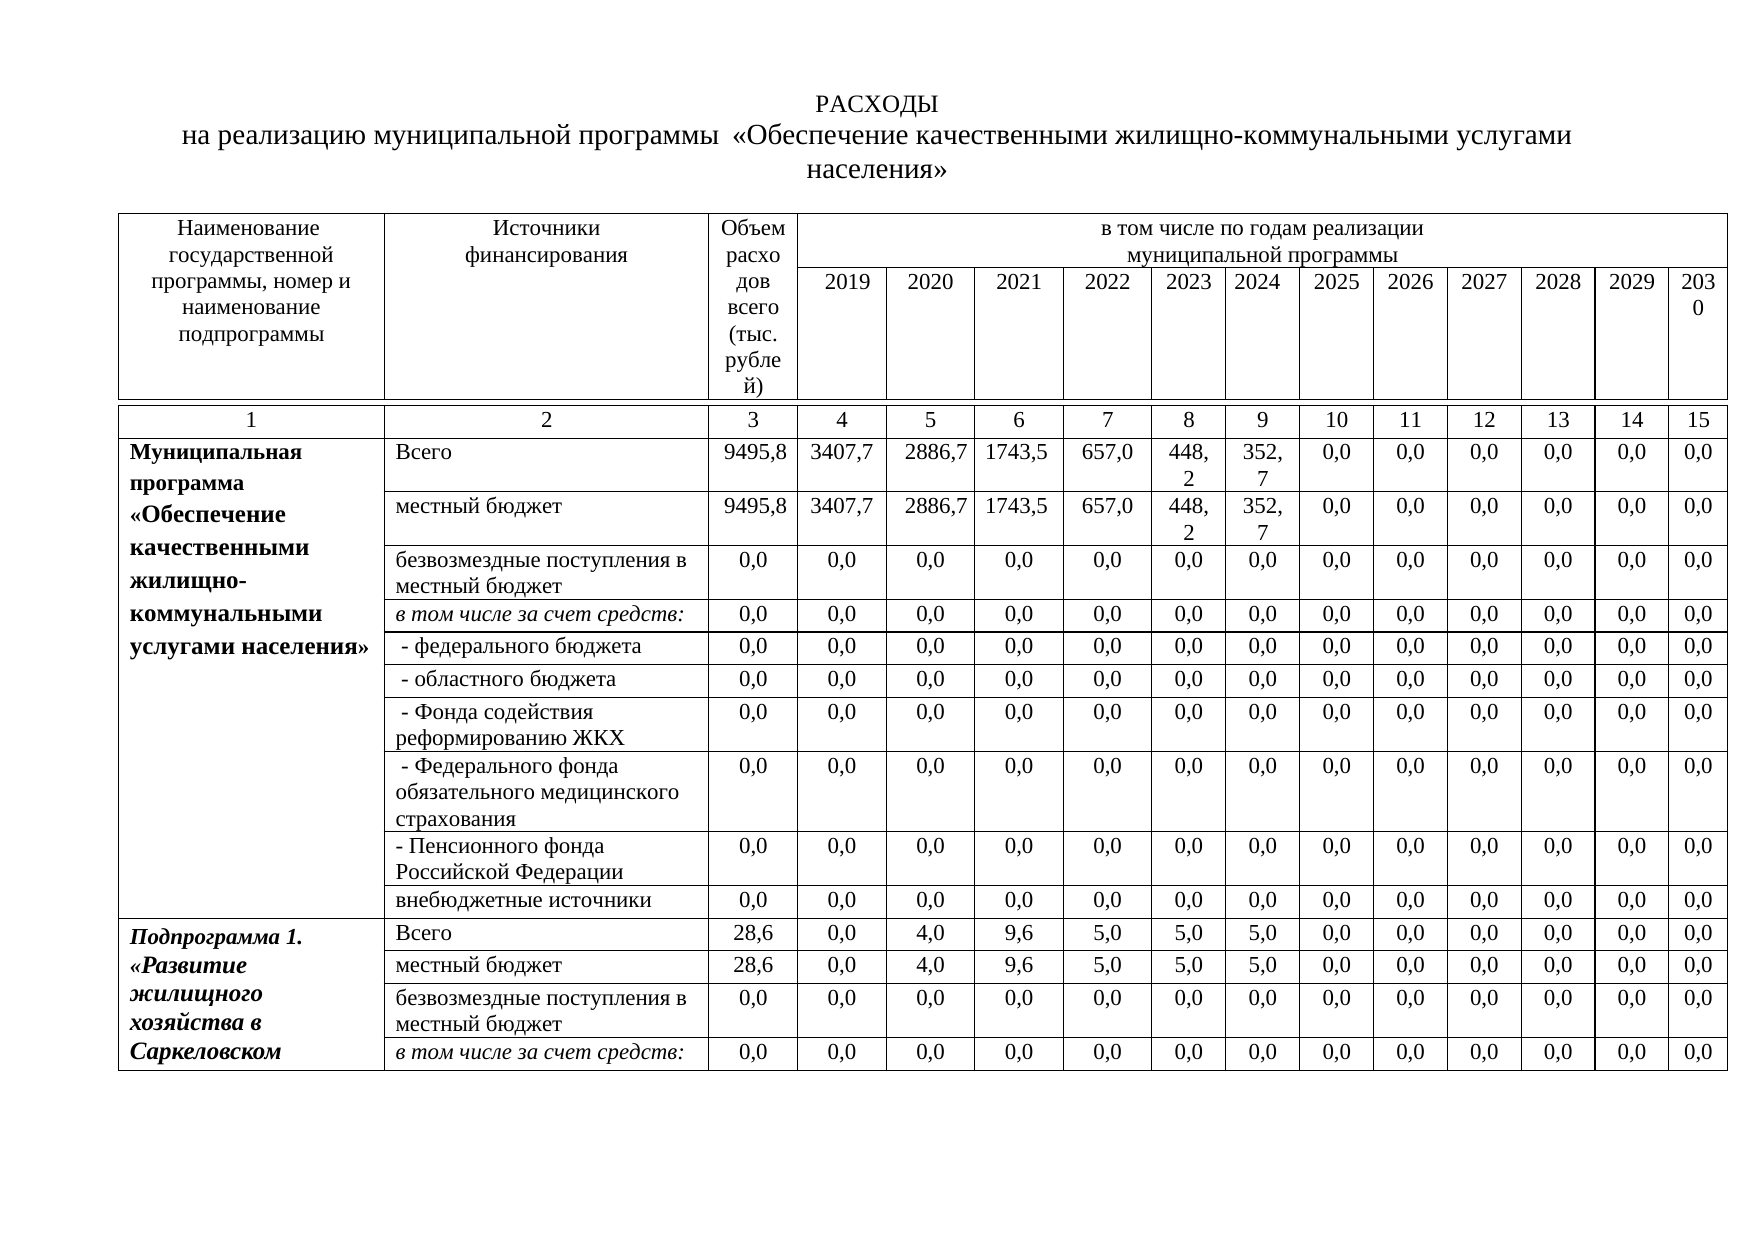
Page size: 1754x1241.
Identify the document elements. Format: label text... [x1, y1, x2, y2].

table_header 13 [1522, 406, 1594, 437]
table_header 15 [1669, 406, 1727, 437]
table_cell 0,0 [1300, 832, 1373, 885]
table_cell 0,0 [1226, 832, 1299, 885]
table_cell в том числе за счет средств: [385, 600, 708, 631]
table_cell 0,0 [1522, 546, 1594, 599]
table_cell 0,0 [1448, 492, 1521, 545]
table_header 8 [1152, 406, 1225, 437]
table_cell 0,0 [1669, 984, 1727, 1037]
table_header 10 [1300, 406, 1373, 437]
table_cell 0,0 [709, 698, 797, 751]
table_cell 0,0 [1669, 919, 1727, 950]
table_cell 0,0 [1448, 984, 1521, 1037]
table_cell 5,0 [1152, 951, 1225, 983]
table_cell 0,0 [1522, 1038, 1594, 1070]
table_cell 0,0 [1300, 546, 1373, 599]
table_cell 0,0 [1522, 698, 1594, 751]
table_cell 2028 [1522, 268, 1594, 399]
table_cell 0,0 [1448, 752, 1521, 831]
table_cell 0,0 [1448, 698, 1521, 751]
table_cell 5,0 [1226, 919, 1299, 950]
table_cell - федерального бюджета [385, 633, 708, 664]
table_cell - Фонда содействия реформированию ЖКХ [385, 698, 708, 751]
table_cell 5,0 [1064, 919, 1151, 950]
table_cell 2886,7 [887, 439, 974, 491]
table_cell 0,0 [1596, 633, 1668, 664]
table_cell 0,0 [1152, 832, 1225, 885]
table_cell 0,0 [1064, 752, 1151, 831]
table_cell 28,6 [709, 919, 797, 950]
table_cell 0,0 [1226, 752, 1299, 831]
table_cell 0,0 [709, 984, 797, 1037]
table_cell 0,0 [798, 633, 886, 664]
table_cell 0,0 [887, 752, 974, 831]
table_cell 0,0 [1064, 1038, 1151, 1070]
table_cell 0,0 [1300, 886, 1373, 917]
table_cell 0,0 [1152, 698, 1225, 751]
text РАСХОДЫ [118, 89, 1636, 117]
table_cell 0,0 [1226, 698, 1299, 751]
table_cell 0,0 [1226, 546, 1299, 599]
table_cell 0,0 [798, 600, 886, 631]
table_cell 0,0 [975, 752, 1063, 831]
table_cell 0,0 [1522, 919, 1594, 950]
table_cell 0,0 [1064, 600, 1151, 631]
table_cell 0,0 [1064, 665, 1151, 697]
table_cell Всего [385, 919, 708, 950]
table_cell 9,6 [975, 919, 1063, 950]
table_cell 0,0 [709, 1038, 797, 1070]
table_cell 0,0 [1448, 546, 1521, 599]
table_cell 0,0 [1522, 886, 1594, 917]
table_cell 0,0 [1300, 984, 1373, 1037]
table_cell 0,0 [1374, 600, 1447, 631]
table_cell 0,0 [709, 546, 797, 599]
table_cell 0,0 [1064, 886, 1151, 917]
table_cell 0,0 [1669, 698, 1727, 751]
table_cell 3407,7 [798, 492, 886, 545]
table_header в том числе по годам реализации муниципальной программы [798, 214, 1727, 267]
table_cell 0,0 [1596, 698, 1668, 751]
table_header 5 [887, 406, 974, 437]
table_cell 0,0 [1226, 886, 1299, 917]
table_cell 0,0 [887, 832, 974, 885]
table_header 12 [1448, 406, 1521, 437]
table_cell 0,0 [798, 984, 886, 1037]
table_cell 0,0 [1448, 439, 1521, 491]
table_cell 0,0 [887, 633, 974, 664]
table_cell 0,0 [975, 1038, 1063, 1070]
table_cell 0,0 [887, 698, 974, 751]
table_cell 0,0 [798, 919, 886, 950]
table_cell 0,0 [1596, 752, 1668, 831]
table_cell 0,0 [1064, 633, 1151, 664]
table_cell 5,0 [1064, 951, 1151, 983]
table_cell 0,0 [1522, 439, 1594, 491]
table_cell 0,0 [1374, 1038, 1447, 1070]
table_cell 0,0 [1669, 886, 1727, 917]
table_cell 0,0 [1448, 919, 1521, 950]
table_cell 0,0 [1152, 546, 1225, 599]
table_cell 0,0 [1596, 665, 1668, 697]
table_cell 0,0 [1226, 633, 1299, 664]
table_cell 0,0 [798, 546, 886, 599]
table_cell 0,0 [1669, 951, 1727, 983]
table_cell 448,2 [1152, 439, 1225, 491]
table_cell 0,0 [1064, 698, 1151, 751]
table_cell 0,0 [1448, 633, 1521, 664]
table_cell 448,2 [1152, 492, 1225, 545]
table_cell 0,0 [1152, 752, 1225, 831]
table_cell 352,7 [1226, 439, 1299, 491]
table_cell 9495,8 [709, 492, 797, 545]
table_cell 0,0 [798, 752, 886, 831]
table_cell 2886,7 [887, 492, 974, 545]
table_cell 0,0 [1596, 439, 1668, 491]
table_cell 657,0 [1064, 439, 1151, 491]
table_cell местный бюджет [385, 951, 708, 983]
table_header 6 [975, 406, 1063, 437]
table_cell 0,0 [1374, 439, 1447, 491]
table_cell 0,0 [1226, 600, 1299, 631]
table_cell 4,0 [887, 919, 974, 950]
table_cell 0,0 [1226, 984, 1299, 1037]
table_cell 0,0 [887, 665, 974, 697]
table_cell безвозмездные поступления в местный бюджет [385, 546, 708, 599]
table_cell 0,0 [1522, 633, 1594, 664]
table_cell 0,0 [975, 600, 1063, 631]
table_cell 0,0 [1448, 600, 1521, 631]
table_header Источники финансирования [385, 214, 708, 399]
table_cell 0,0 [1596, 919, 1668, 950]
table_cell 0,0 [1374, 919, 1447, 950]
table_header 1 [119, 406, 384, 437]
table_cell 0,0 [1152, 633, 1225, 664]
table_header 4 [798, 406, 886, 437]
table_cell 0,0 [1669, 546, 1727, 599]
table_cell 0,0 [1374, 633, 1447, 664]
table_cell 1743,5 [975, 492, 1063, 545]
table_cell 0,0 [709, 752, 797, 831]
table_cell 0,0 [1669, 1038, 1727, 1070]
table_cell 0,0 [1448, 832, 1521, 885]
table_cell 0,0 [1522, 832, 1594, 885]
table_cell в том числе за счет средств: [385, 1038, 708, 1070]
table_header 9 [1226, 406, 1299, 437]
table_cell - Федерального фонда обязательного медицинского страхования [385, 752, 708, 831]
table_cell 0,0 [1596, 984, 1668, 1037]
table_cell 2029 [1596, 268, 1668, 399]
table_header 2 [385, 406, 708, 437]
table_cell 0,0 [1669, 600, 1727, 631]
table_cell 0,0 [1596, 951, 1668, 983]
table_cell 0,0 [887, 984, 974, 1037]
table_cell 2024 [1226, 268, 1299, 399]
table_cell 0,0 [1300, 1038, 1373, 1070]
table_header Наименование государственной программы, номер и наименование подпрограммы [119, 214, 384, 399]
table_cell 0,0 [1374, 492, 1447, 545]
table_cell 0,0 [1300, 600, 1373, 631]
table_cell 657,0 [1064, 492, 1151, 545]
table_header Объем расходов всего (тыс. рублей) [709, 214, 797, 399]
table_cell 0,0 [1064, 984, 1151, 1037]
table_cell 0,0 [1374, 886, 1447, 917]
table_cell 0,0 [1300, 439, 1373, 491]
table_cell 0,0 [887, 600, 974, 631]
table_cell 0,0 [1152, 665, 1225, 697]
table_cell 0,0 [1669, 439, 1727, 491]
table_cell 4,0 [887, 951, 974, 983]
table_cell 5,0 [1226, 951, 1299, 983]
table_cell 0,0 [798, 1038, 886, 1070]
table_cell 0,0 [1300, 698, 1373, 751]
table_cell 352,7 [1226, 492, 1299, 545]
table_cell 0,0 [975, 886, 1063, 917]
table_cell 0,0 [1152, 984, 1225, 1037]
table_cell 2023 [1152, 268, 1225, 399]
table_cell 0,0 [1226, 1038, 1299, 1070]
table_cell местный бюджет [385, 492, 708, 545]
table_cell 0,0 [1522, 492, 1594, 545]
table_cell 0,0 [1374, 984, 1447, 1037]
table_cell 0,0 [798, 951, 886, 983]
table_cell 0,0 [798, 886, 886, 917]
table_cell 0,0 [1522, 984, 1594, 1037]
table_cell 0,0 [1374, 698, 1447, 751]
table_cell 0,0 [975, 984, 1063, 1037]
table_cell 0,0 [1596, 886, 1668, 917]
table_cell Муниципальная программа «Обеспечение качественными жилищно-коммунальными услугами населения» [119, 439, 384, 917]
table_cell 0,0 [1152, 1038, 1225, 1070]
table_cell 0,0 [975, 698, 1063, 751]
table_cell безвозмездные поступления в местный бюджет [385, 984, 708, 1037]
table_cell 0,0 [1522, 600, 1594, 631]
table_cell 0,0 [1064, 546, 1151, 599]
table_cell 2019 [798, 268, 886, 399]
table_cell 0,0 [1596, 492, 1668, 545]
table_header 7 [1064, 406, 1151, 437]
table_cell 0,0 [1448, 665, 1521, 697]
table_cell 0,0 [1596, 600, 1668, 631]
table_cell Всего [385, 439, 708, 491]
table_cell 2022 [1064, 268, 1151, 399]
table_cell 0,0 [1669, 832, 1727, 885]
table_cell 0,0 [1522, 752, 1594, 831]
table_cell 2026 [1374, 268, 1447, 399]
table_cell 2020 [887, 268, 974, 399]
table_cell - областного бюджета [385, 665, 708, 697]
table_cell 0,0 [1522, 951, 1594, 983]
table_cell - Пенсионного фонда Российской Федерации [385, 832, 708, 885]
table_cell 0,0 [887, 886, 974, 917]
table_cell Подпрограмма 1. «Развитие жилищного хозяйства в Саркеловском сельском поселении» [119, 919, 384, 1070]
table_cell 1743,5 [975, 439, 1063, 491]
table_cell 0,0 [709, 633, 797, 664]
table_cell 0,0 [1374, 832, 1447, 885]
table_cell 0,0 [1596, 832, 1668, 885]
table_cell 0,0 [1374, 665, 1447, 697]
table_cell 0,0 [1669, 633, 1727, 664]
table_cell 28,6 [709, 951, 797, 983]
table_cell 0,0 [1669, 492, 1727, 545]
table_cell 5,0 [1152, 919, 1225, 950]
table_cell 9495,8 [709, 439, 797, 491]
table_cell 0,0 [798, 832, 886, 885]
table_cell 9,6 [975, 951, 1063, 983]
table_cell 0,0 [1300, 633, 1373, 664]
table_cell внебюджетные источники [385, 886, 708, 917]
table_cell 0,0 [709, 600, 797, 631]
table_cell 2030 [1669, 268, 1727, 399]
table_cell 0,0 [975, 633, 1063, 664]
table_cell 0,0 [709, 886, 797, 917]
table_cell 0,0 [1374, 546, 1447, 599]
text на реализацию муниципальной программы «Обеспечение качественными жилищно-коммунальными услугами населения» [118, 117, 1636, 184]
table_cell 0,0 [1669, 665, 1727, 697]
table_cell 0,0 [975, 665, 1063, 697]
table_cell 0,0 [1448, 1038, 1521, 1070]
table_cell 0,0 [887, 546, 974, 599]
table_cell 0,0 [1448, 951, 1521, 983]
table_cell 0,0 [1300, 492, 1373, 545]
table_cell 0,0 [1448, 886, 1521, 917]
table_cell 0,0 [1374, 752, 1447, 831]
table_header 3 [709, 406, 797, 437]
table_cell 2027 [1448, 268, 1521, 399]
table_cell 0,0 [1522, 665, 1594, 697]
table_cell 0,0 [1596, 1038, 1668, 1070]
table_cell 0,0 [798, 665, 886, 697]
table_cell 0,0 [1152, 600, 1225, 631]
table_cell 0,0 [887, 1038, 974, 1070]
table_cell 0,0 [1669, 752, 1727, 831]
table_cell 2025 [1300, 268, 1373, 399]
table_cell 0,0 [1374, 951, 1447, 983]
table_cell 0,0 [709, 665, 797, 697]
table_cell 0,0 [1064, 832, 1151, 885]
table_cell 0,0 [975, 546, 1063, 599]
table_cell 0,0 [1300, 752, 1373, 831]
table_cell 3407,7 [798, 439, 886, 491]
table_header 14 [1596, 406, 1668, 437]
table_cell 0,0 [1300, 665, 1373, 697]
table_cell 0,0 [1596, 546, 1668, 599]
table_cell 0,0 [1226, 665, 1299, 697]
table_cell 0,0 [798, 698, 886, 751]
table_header 11 [1374, 406, 1447, 437]
table_cell 0,0 [709, 832, 797, 885]
table_cell 0,0 [975, 832, 1063, 885]
table_cell 2021 [975, 268, 1063, 399]
table_cell 0,0 [1300, 951, 1373, 983]
table_cell 0,0 [1152, 886, 1225, 917]
table_cell 0,0 [1300, 919, 1373, 950]
